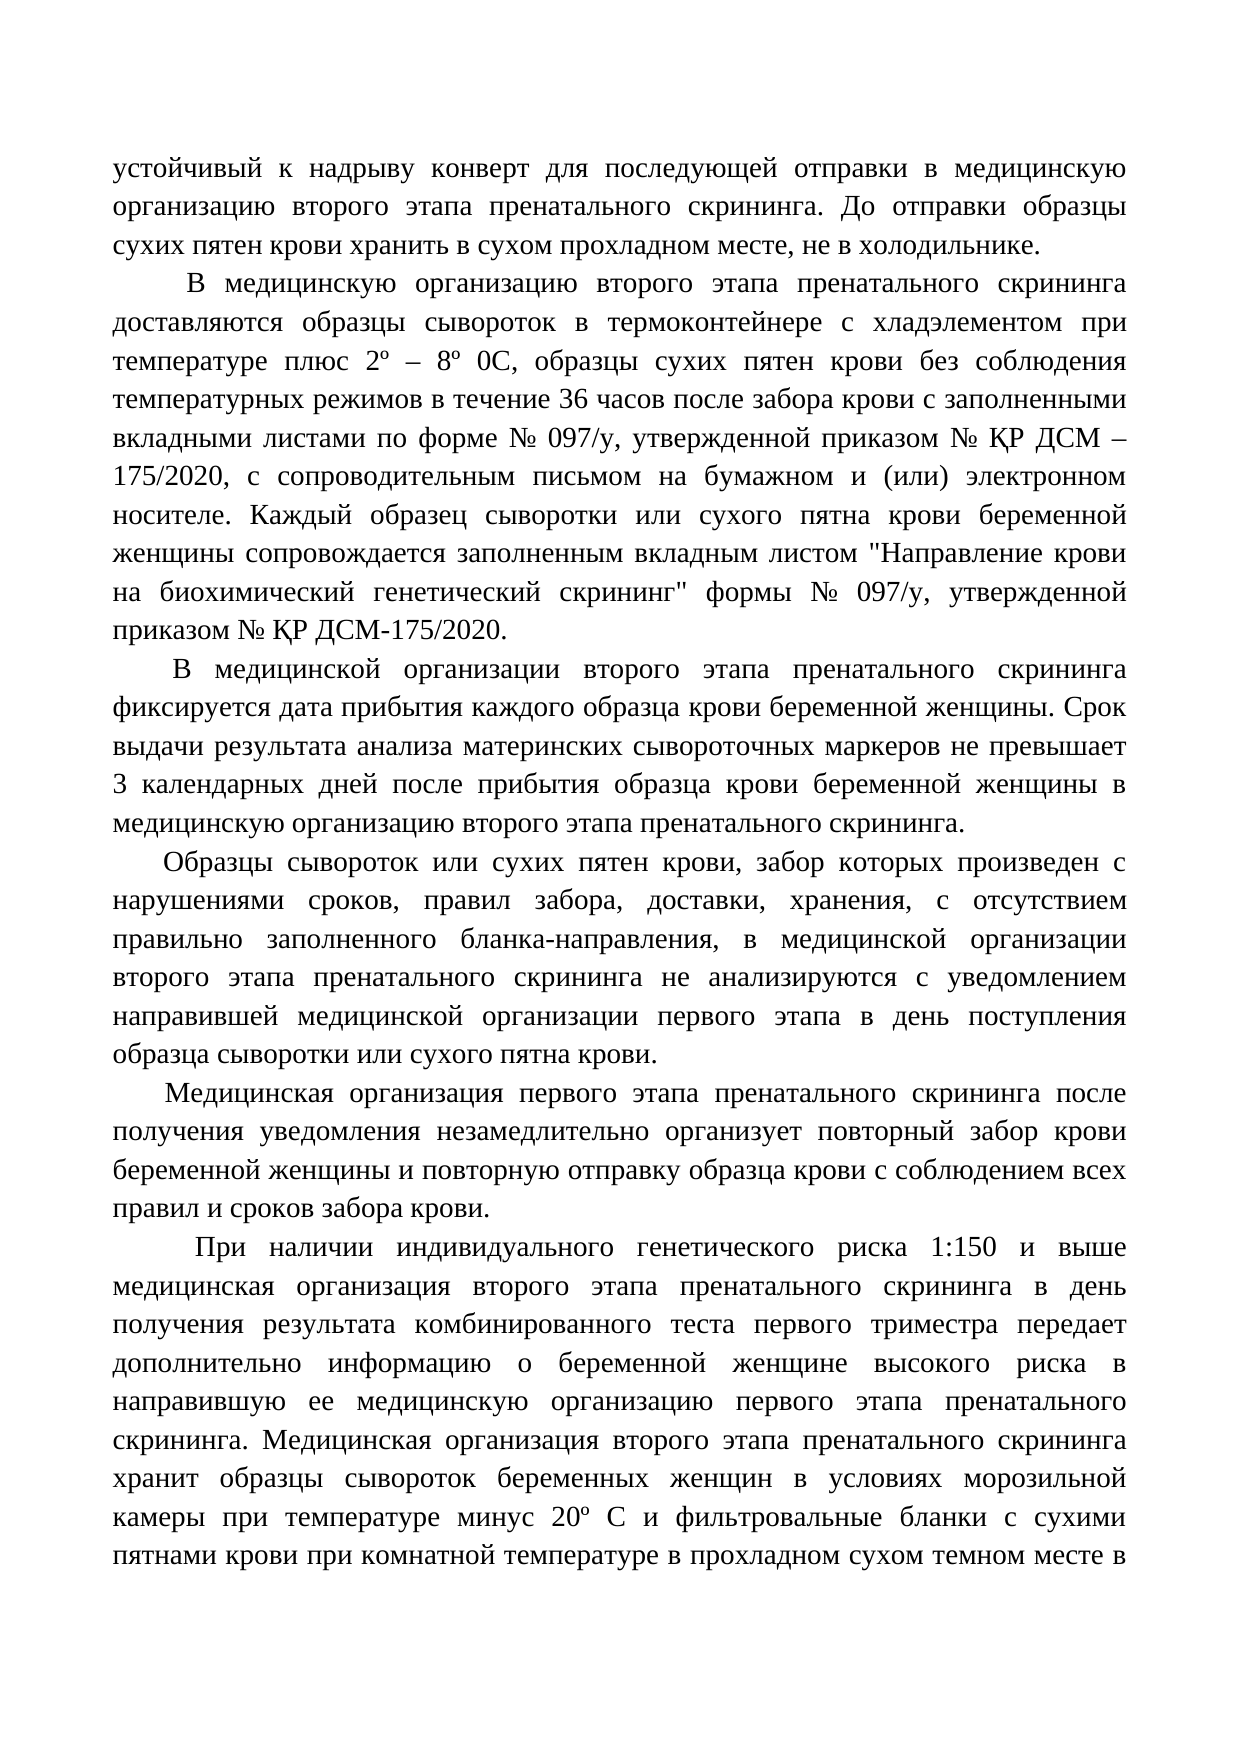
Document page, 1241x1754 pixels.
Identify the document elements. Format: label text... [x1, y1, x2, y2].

text Образцы сывороток или сухих пятен крови, забор которых произведен с нарушениями сроков, правил забора, доставки, хранения, с отсутствием правильно заполненного бланка-направления, в медицинской организации второго этапа пренатального скрининга не анализируются с уведомлением направившей медицинской организации первого этапа в день поступления образца сыворотки или сухого пятна крови. [112, 844, 1128, 1070]
text Медицинская организация первого этапа пренатального скрининга после получения уведомления незамедлительно организует повторный забор крови беременной женщины и повторную отправку образца крови с соблюдением всех правил и сроков забора крови. [112, 1075, 1128, 1224]
text В медицинской организации второго этапа пренатального скрининга фиксируется дата прибытия каждого образца крови беременной женщины. Срок выдачи результата анализа материнских сывороточных маркеров не превышает 3 календарных дней после прибытия образца крови беременной женщины в медицинскую организацию второго этапа пренатального скрининга. [112, 651, 1128, 839]
text В медицинскую организацию второго этапа пренатального скрининга доставляются образцы сывороток в термоконтейнере с хладэлементом при температуре плюс 2º – 8º 0С, образцы сухих пятен крови без соблюдения температурных режимов в течение 36 часов после забора крови с заполненными вкладными листами по форме № 097/у, утвержденной приказом № ҚР ДСМ – 175/2020, с сопроводительным письмом на бумажном и (или) электронном носителе. Каждый образец сыворотки или сухого пятна крови беременной женщины сопровождается заполненным вкладным листом "Направление крови на биохимический генетический скрининг" формы № 097/у, утвержденной приказом № ҚР ДСМ-175/2020. [112, 266, 1128, 646]
